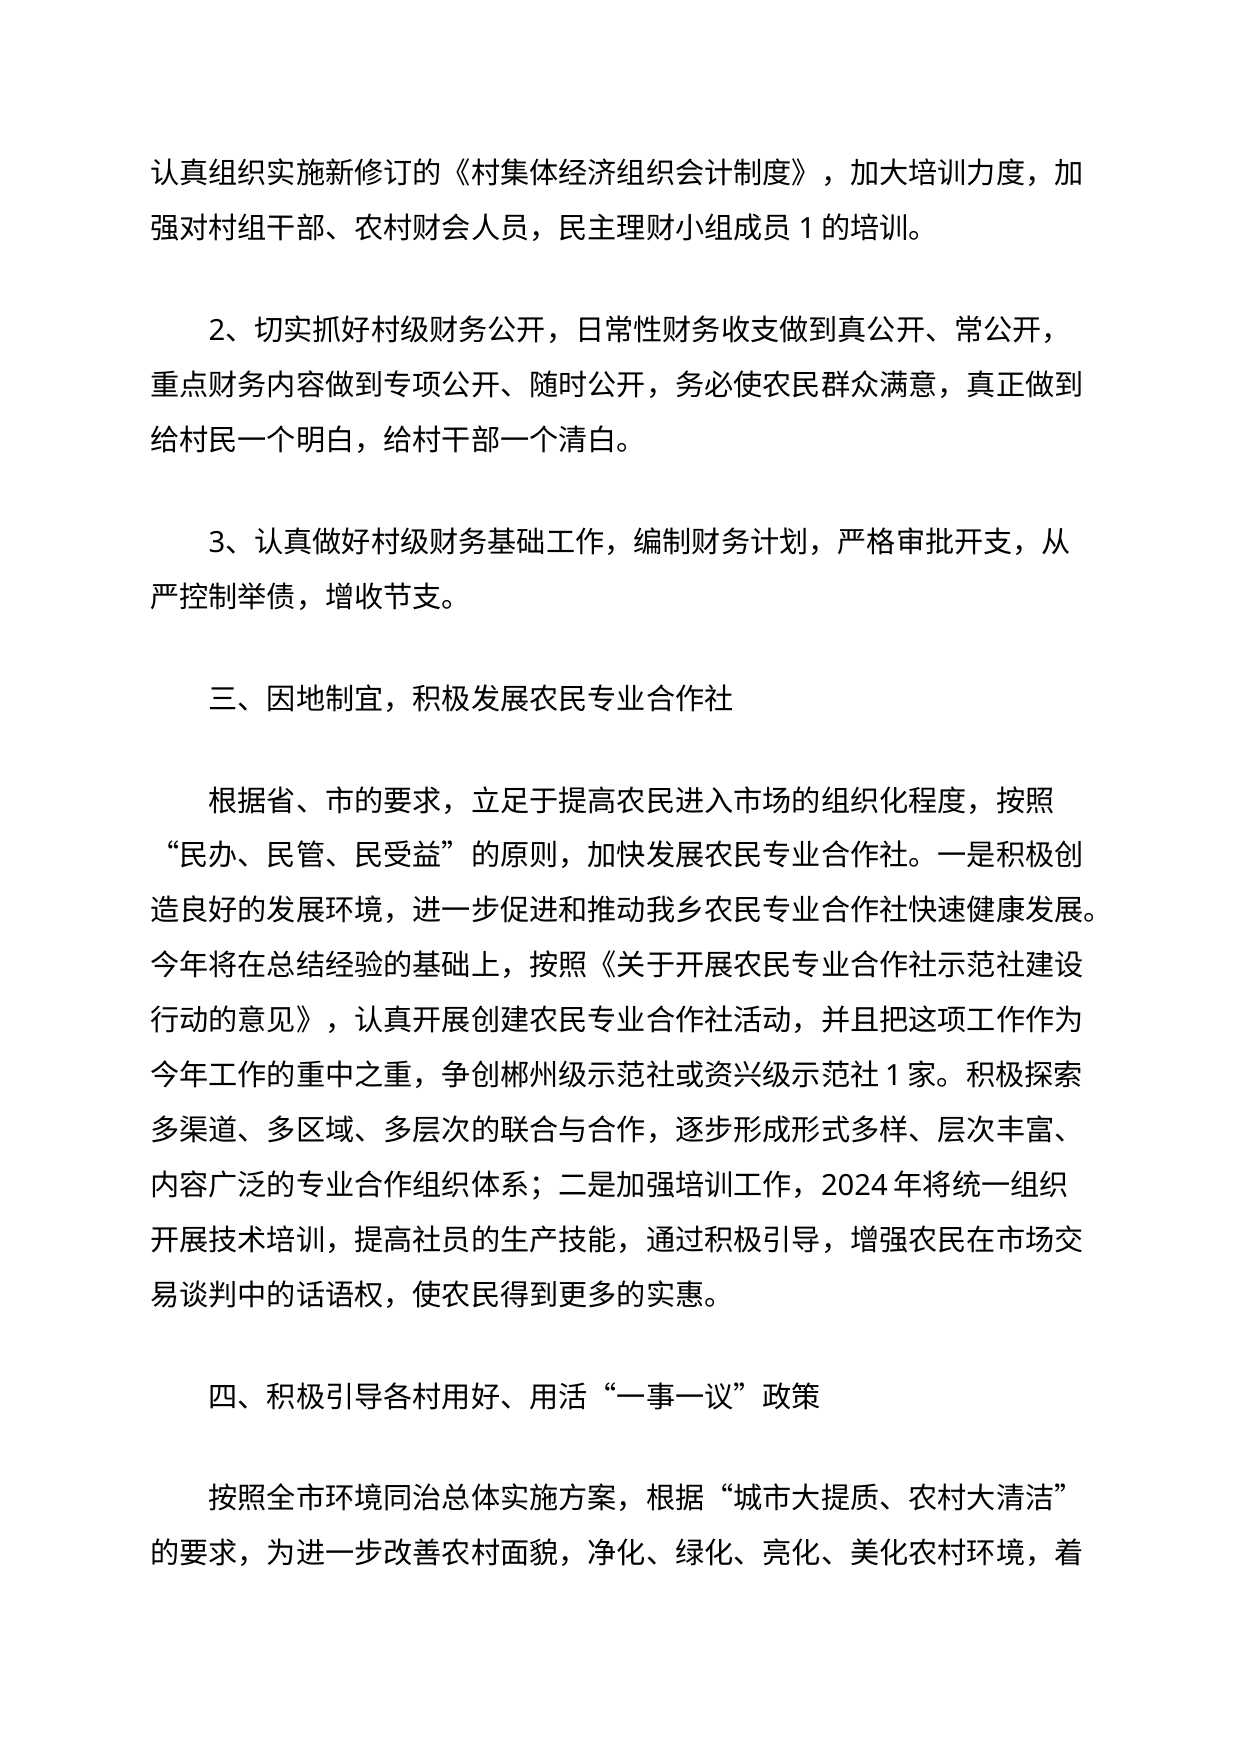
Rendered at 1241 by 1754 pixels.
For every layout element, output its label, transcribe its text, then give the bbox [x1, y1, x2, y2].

text 三、因地制宜，积极发展农民专业合作社 [150, 675, 1090, 718]
text 2、切实抓好村级财务公开，日常性财务收支做到真公开、常公开，重点财务内容做到专项公开、随时公开，务必使农民群众满意，真正做到给村民一个明白，给村干部一个清白。 [150, 307, 1090, 459]
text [150, 150, 1090, 247]
text 3、认真做好村级财务基础工作，编制财务计划，严格审批开支，从严控制举债，增收节支。 [150, 518, 1090, 616]
text 根据省、市的要求，立足于提高农民进入市场的组织化程度，按照“民办、民管、民受益”的原则，加快发展农民专业合作社。一是积极创造良好的发展环境，进一步促进和推动我乡农民专业合作社快速健康发展。今年将在总结经验的基础上，按照《关于开展农民专业合作社示范社建设行动的意见》，认真开展创建农民专业合作社活动，并且把这项工作作为今年工作的重中之重，争创郴州级示范社或资兴级示范社1家。积极探索多渠道、多区域、多层次的联合与合作，逐步形成形式多样、层次丰富、内容广泛的专业合作组织体系；二是加强培训工作，2024年将统一组织开展技术培训，提高社员的生产技能，通过积极引导，增强农民在市场交易谈判中的话语权，使农民得到更多的实惠。 [150, 777, 1090, 1314]
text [150, 1475, 1090, 1572]
text 四、积极引导各村用好、用活“一事一议”政策 [150, 1373, 1090, 1415]
